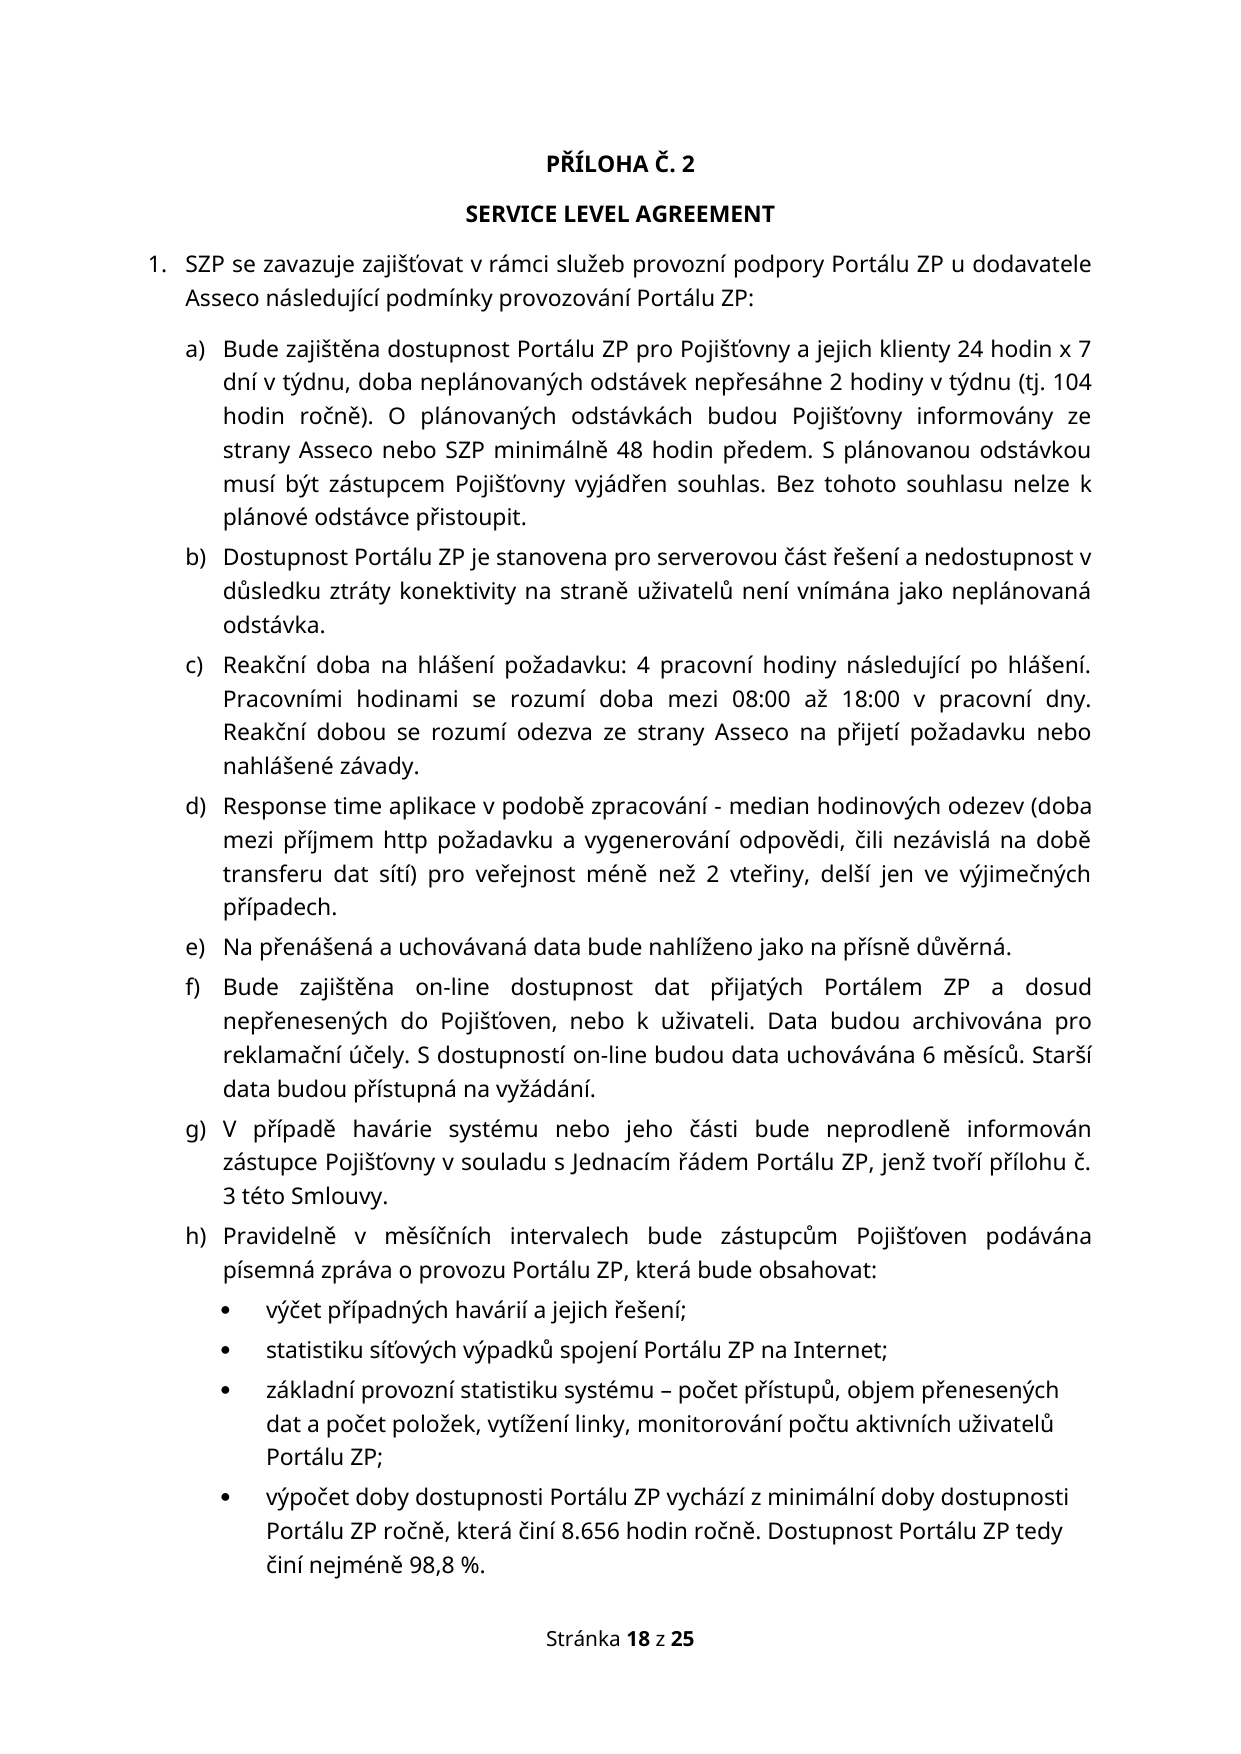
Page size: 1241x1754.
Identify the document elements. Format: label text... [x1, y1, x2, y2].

list Response time aplikace v podobě zpracování - median hodinových odezev (doba mezi příjmem http požadavku a vygenerování odpovědi, čili nezávislá na době transferu dat sítí) pro veřejnost méně než 2 vteřiny, delší jen ve výjimečných případech. [185, 790, 1093, 923]
list výčet případných havárií a jejich řešení; [221, 1294, 1093, 1325]
list základní provozní statistiku systému – počet přístupů, objem přenesených dat a počet položek, vytížení linky, monitorování počtu aktivních uživatelů Portálu ZP; [221, 1374, 1093, 1473]
list V případě havárie systému nebo jeho části bude neprodleně informován zástupce Pojišťovny v souladu s Jednacím řádem Portálu ZP, jenž tvoří přílohu č. 3 této Smlouvy. [185, 1113, 1093, 1211]
list statistiku síťových výpadků spojení Portálu ZP na Internet; [221, 1334, 1093, 1365]
list Dostupnost Portálu ZP je stanovena pro serverovou část řešení a nedostupnost v důsledku ztráty konektivity na straně uživatelů není vnímána jako neplánovaná odstávka. [185, 541, 1093, 640]
list Na přenášená a uchovávaná data bude nahlíženo jako na přísně důvěrná. [185, 931, 1093, 963]
list Bude zajištěna dostupnost Portálu ZP pro Pojišťovny a jejich klienty 24 hodin x 7 dní v týdnu, doba neplánovaných odstávek nepřesáhne 2 hodiny v týdnu (tj. 104 hodin ročně). O plánovaných odstávkách budou Pojišťovny informovány ze strany Asseco nebo SZP minimálně 48 hodin předem. S plánovanou odstávkou musí být zástupcem Pojišťovny vyjádřen souhlas. Bez tohoto souhlasu nelze k plánové odstávce přistoupit. [185, 333, 1093, 533]
list Bude zajištěna on-line dostupnost dat přijatých Portálem ZP a dosud nepřenesených do Pojišťoven, nebo k uživateli. Data budou archivována pro reklamační účely. S dostupností on-line budou data uchovávána 6 měsíců. Starší data budou přístupná na vyžádání. [185, 971, 1093, 1104]
text PŘÍLOHA Č. 2 [148, 148, 1093, 179]
list výpočet doby dostupnosti Portálu ZP vychází z minimální doby dostupnosti Portálu ZP ročně, která činí 8.656 hodin ročně. Dostupnost Portálu ZP tedy činí nejméně 98,8 %. [221, 1481, 1093, 1580]
text SERVICE LEVEL AGREEMENT [148, 198, 1093, 229]
list SZP se zavazuje zajišťovat v rámci služeb provozní podpory Portálu ZP u dodavatele Asseco následující podmínky provozování Portálu ZP: [148, 248, 1093, 313]
list Pravidelně v měsíčních intervalech bude zástupcům Pojišťoven podávána písemná zpráva o provozu Portálu ZP, která bude obsahovat: [185, 1220, 1093, 1285]
list Reakční doba na hlášení požadavku: 4 pracovní hodiny následující po hlášení. Pracovními hodinami se rozumí doba mezi 08:00 až 18:00 v pracovní dny. Reakční dobou se rozumí odezva ze strany Asseco na přijetí požadavku nebo nahlášené závady. [185, 649, 1093, 781]
